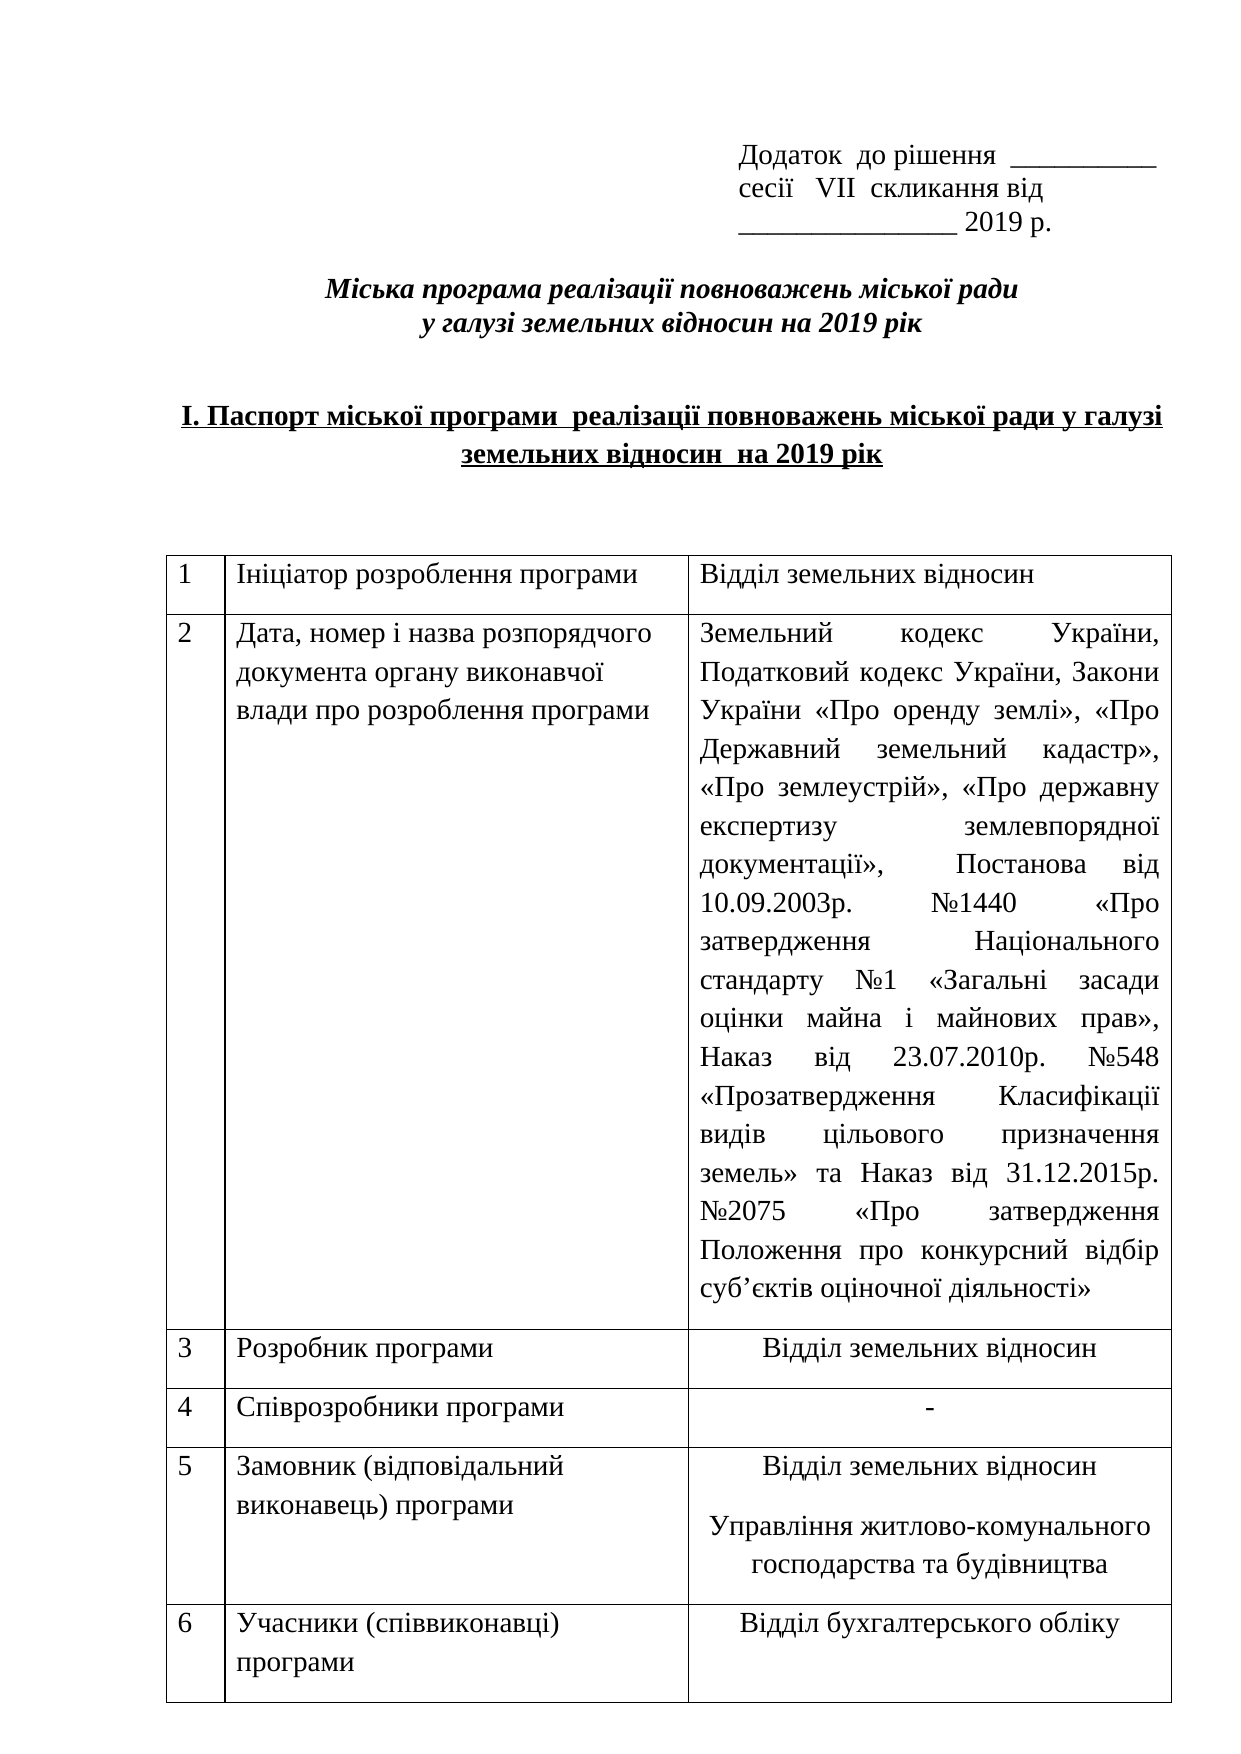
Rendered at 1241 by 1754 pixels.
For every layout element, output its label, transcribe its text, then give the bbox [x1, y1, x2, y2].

table_cell Співрозробники програми [226, 1389, 688, 1447]
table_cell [226, 1605, 688, 1702]
text Додаток до рішення __________ сесії VII скликання від _______________ 2019 р. [738, 137, 1167, 238]
table_cell Замовник (відповідальний виконавець) програми [226, 1448, 688, 1604]
table_cell 4 [167, 1389, 224, 1447]
text у галузі земельних відносин на 2019 рік [177, 305, 1167, 338]
table_cell 6 [167, 1605, 224, 1702]
table_cell 2 [167, 615, 224, 1329]
table_cell Відділ земельних відносин [689, 1330, 1171, 1388]
text I. Паспорт міської програми реалізації повноважень міської ради у галузі земельних відносин на 2019 рік [177, 398, 1167, 470]
table_cell 5 [167, 1448, 224, 1604]
table_cell - [689, 1389, 1171, 1447]
table_cell Дата, номер і назва розпорядчого документа органу виконавчої влади про розроблення програми [226, 615, 688, 1329]
table_cell Відділ земельних відносин Управління житлово-комунального господарства та будівництва [689, 1448, 1171, 1604]
table_header Відділ земельних відносин [689, 556, 1171, 614]
table_header 1 [167, 556, 224, 614]
table_cell 3 [167, 1330, 224, 1388]
table_cell Земельний кодекс України, Податковий кодекс України, Закони України «Про оренду землі», «Про Державний земельний кадастр», «Про землеустрій», «Про державну експертизу землевпорядної документації», Постанова від 10.09.2003р. №1440 «Про затвердження Національного стандарту №1 «Загальні засади оцінки майна і майнових прав», Наказ від 23.07.2010р. №548 «Прозатвердження Класифікації видів цільового призначення земель» та Наказ від 31.12.2015р. №2075 «Про затвердження Положення про конкурсний відбір суб’єктів оціночної діяльності» [689, 615, 1171, 1329]
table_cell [689, 1605, 1171, 1702]
table_header Ініціатор розроблення програми [226, 556, 688, 614]
text Міська програма реалізації повноважень міської ради [177, 271, 1167, 305]
table_cell Розробник програми [226, 1330, 688, 1388]
